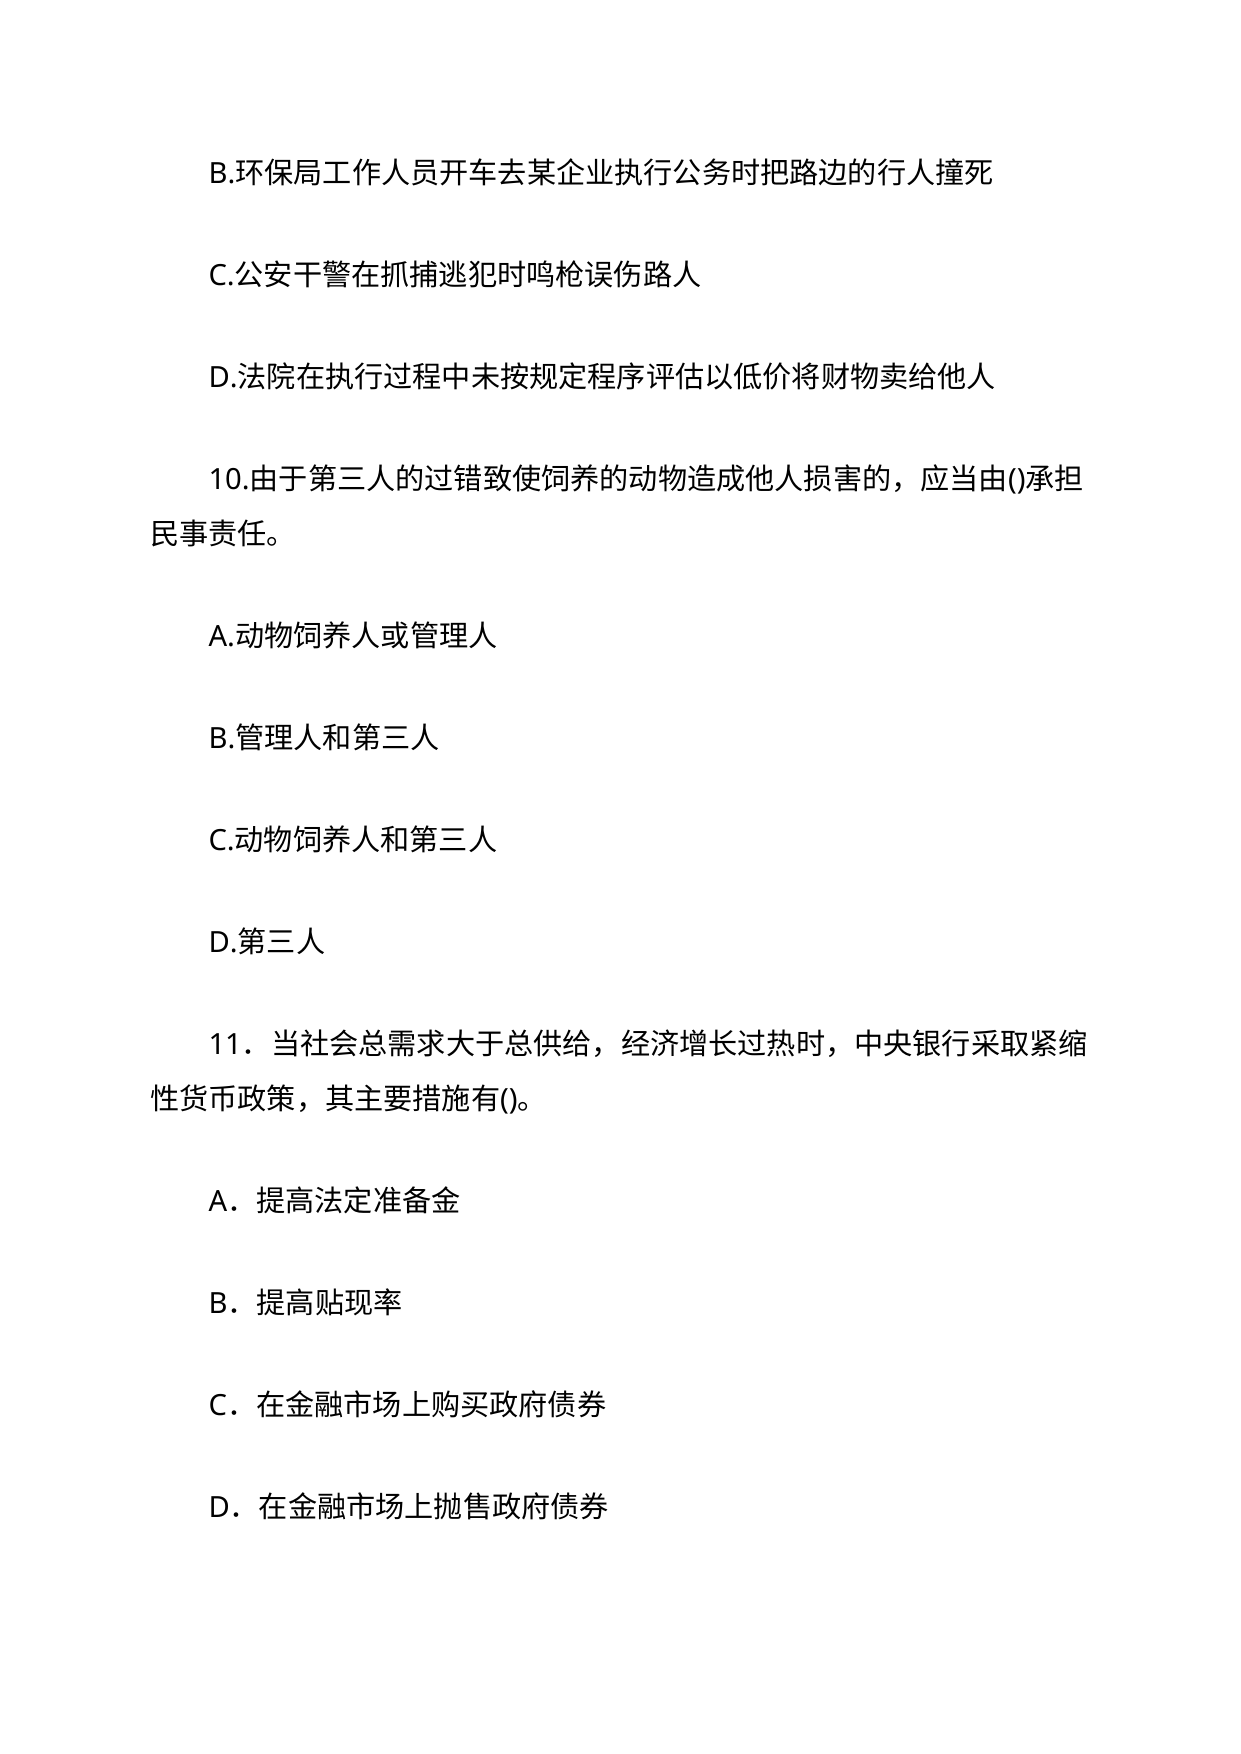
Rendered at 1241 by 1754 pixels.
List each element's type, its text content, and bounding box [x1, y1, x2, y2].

text C.公安干警在抓捕逃犯时鸣枪误伤路人 [150, 252, 1090, 294]
text 10.由于第三人的过错致使饲养的动物造成他人损害的，应当由()承担民事责任。 [150, 456, 1090, 553]
text B.管理人和第三人 [150, 715, 1090, 757]
text D．在金融市场上抛售政府债券 [150, 1483, 1090, 1526]
text C.动物饲养人和第三人 [150, 817, 1090, 859]
text B.环保局工作人员开车去某企业执行公务时把路边的行人撞死 [150, 150, 1090, 192]
text D.第三人 [150, 919, 1090, 961]
text 11．当社会总需求大于总供给，经济增长过热时，中央银行采取紧缩性货币政策，其主要措施有()。 [150, 1021, 1090, 1118]
text B．提高贴现率 [150, 1279, 1090, 1322]
text C．在金融市场上购买政府债券 [150, 1382, 1090, 1424]
text A.动物饲养人或管理人 [150, 613, 1090, 655]
text A．提高法定准备金 [150, 1178, 1090, 1220]
text D.法院在执行过程中未按规定程序评估以低价将财物卖给他人 [150, 354, 1090, 396]
